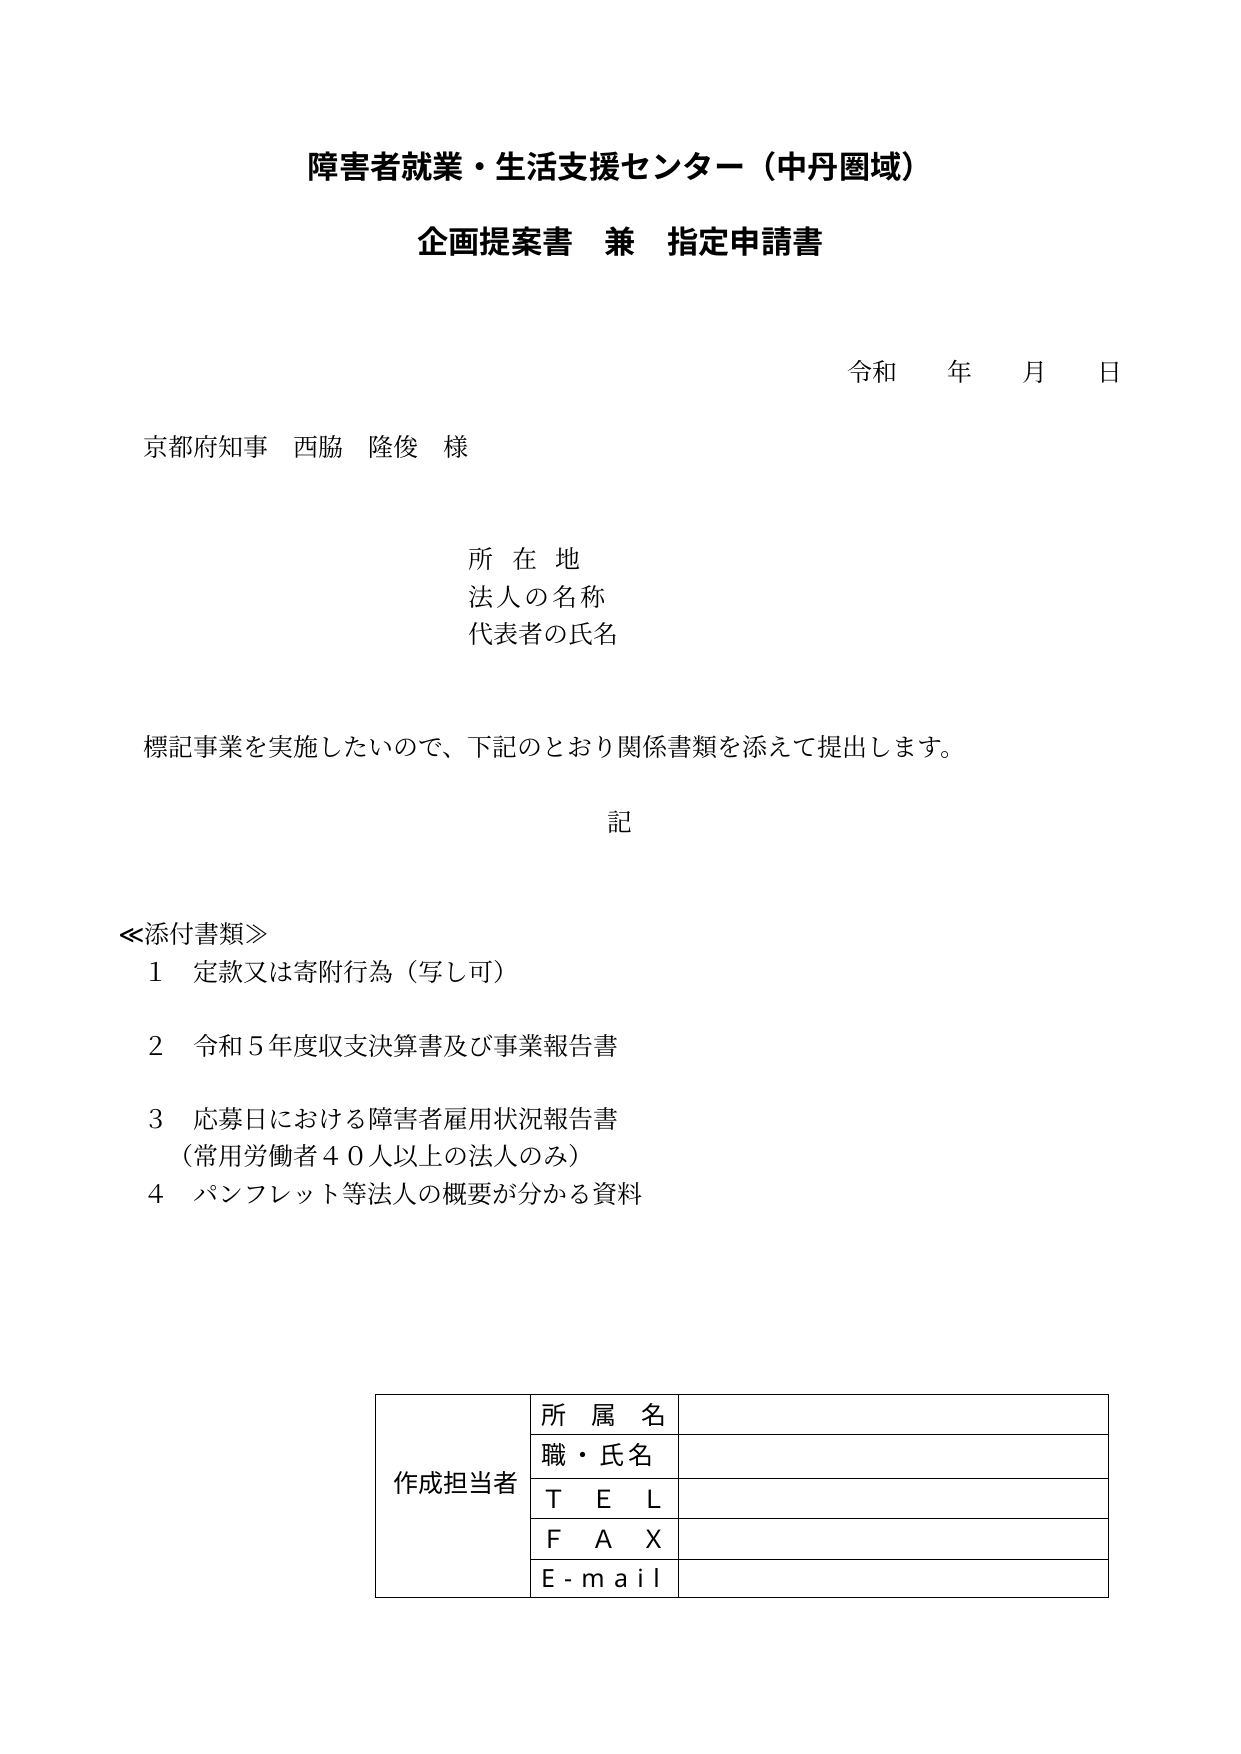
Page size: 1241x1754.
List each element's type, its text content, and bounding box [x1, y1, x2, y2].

text 令和 年 月 日 [118, 352, 1122, 389]
text ３ 応募日における障害者雇用状況報告書 [118, 1099, 1122, 1136]
text （常用労働者４０人以上の法人のみ） [118, 1136, 1122, 1174]
text 法人の名称 [118, 577, 1022, 614]
table_header 所 属 名 [531, 1395, 678, 1434]
text ２ 令和５年度収支決算書及び事業報告書 [118, 1025, 1122, 1063]
text 代表者の氏名 [118, 614, 1022, 652]
text ４ パンフレット等法人の概要が分かる資料 [118, 1174, 1122, 1211]
text 京都府知事 西脇 隆俊 様 [118, 427, 1122, 464]
table_header 作成担当者 [376, 1395, 530, 1597]
text 記 [118, 802, 1122, 839]
text 標記事業を実施したいので、下記のとおり関係書類を添えて提出します。 [118, 727, 1122, 764]
text 障害者就業・生活支援センター（中丹圏域） [118, 127, 1122, 202]
table_cell 職・氏名 [531, 1435, 678, 1478]
table_cell [679, 1435, 1108, 1478]
table_cell Ｆ Ａ Ｘ [531, 1519, 678, 1558]
text 所在地 [118, 539, 1122, 577]
table_cell [679, 1560, 1108, 1597]
table_cell E-mail [531, 1560, 678, 1597]
text 企画提案書 兼 指定申請書 [118, 202, 1122, 277]
text １ 定款又は寄附行為（写し可） [118, 952, 1122, 989]
table_cell Ｔ Ｅ Ｌ [531, 1479, 678, 1518]
table_header [679, 1395, 1108, 1434]
text ≪添付書類≫ [118, 914, 1122, 952]
table_cell [679, 1519, 1108, 1558]
table_cell [679, 1479, 1108, 1518]
